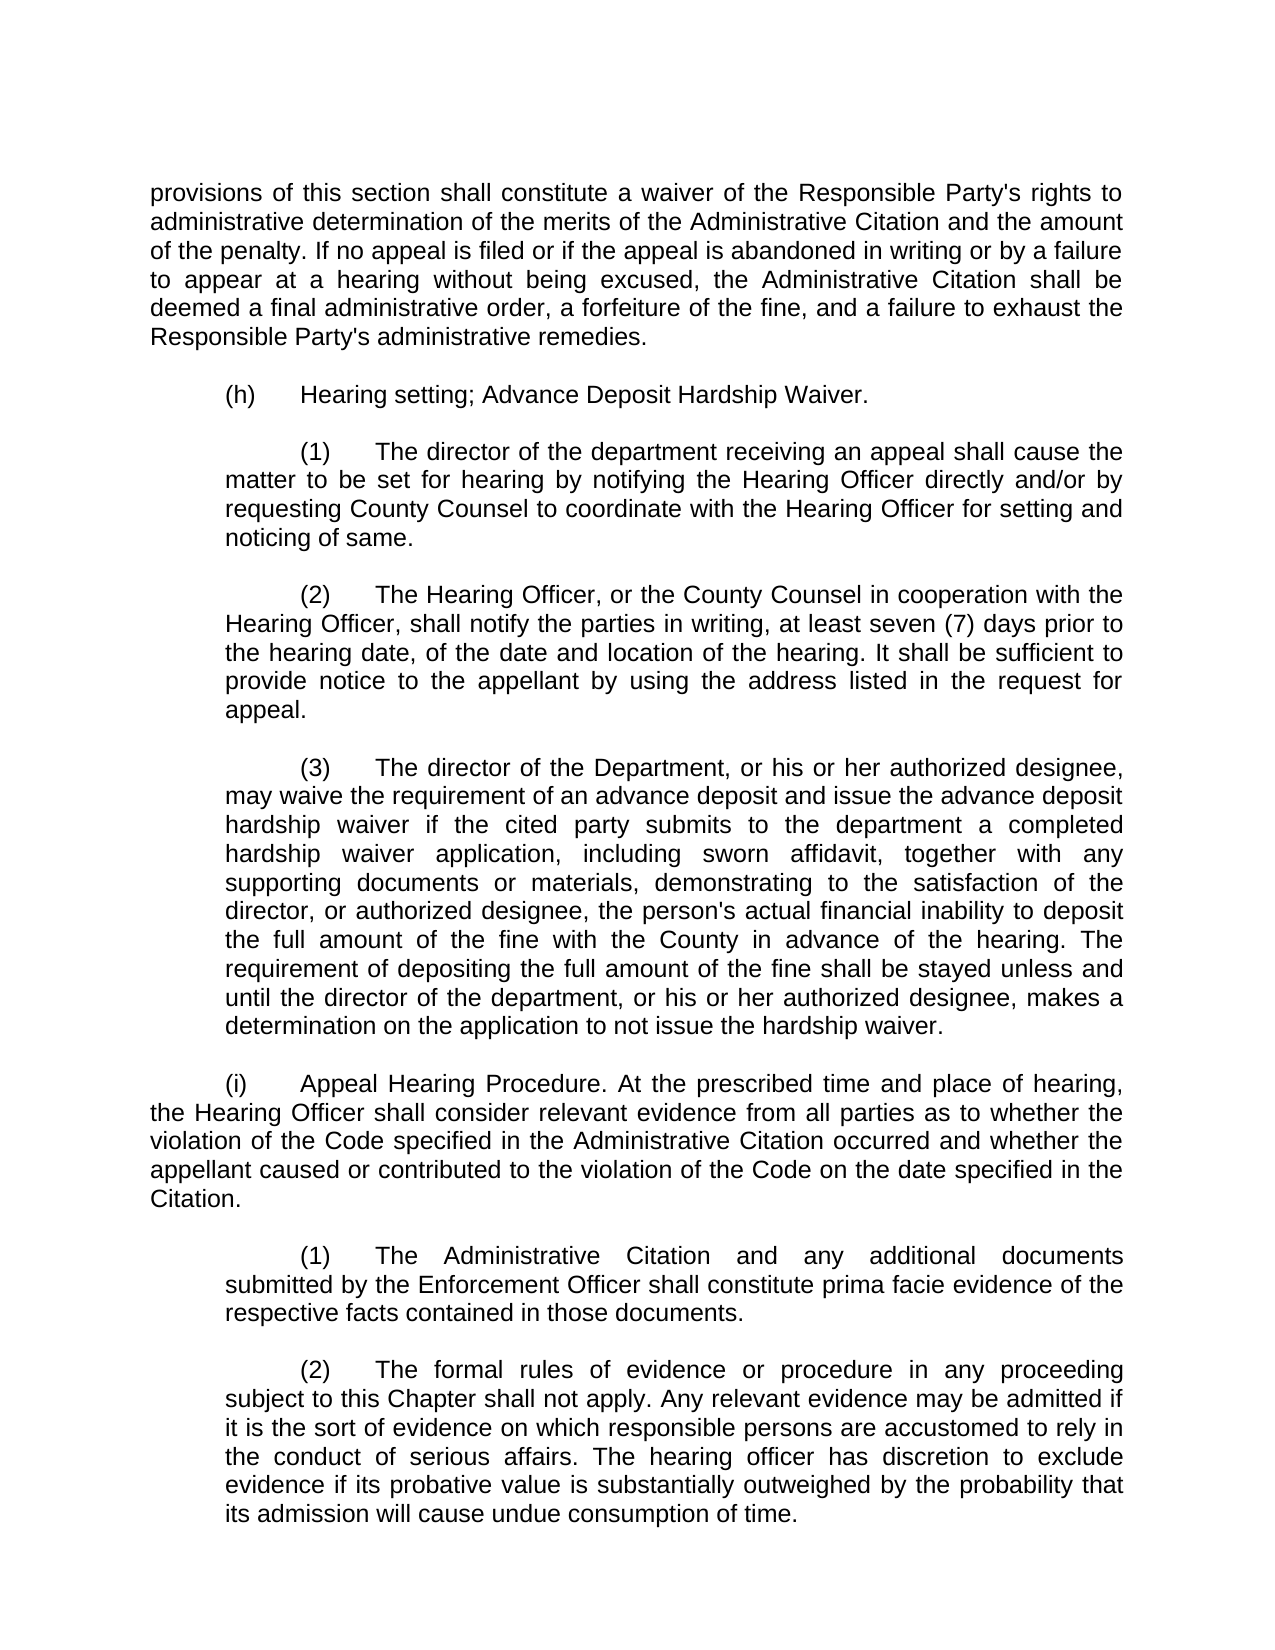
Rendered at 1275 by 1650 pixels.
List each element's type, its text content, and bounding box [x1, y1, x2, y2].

text (1) The Administrative Citation and any additional documents submitted by the Enforcement Officer shall constitute prima facie evidence of the respective facts contained in those documents. [225, 1241, 1125, 1327]
text (2) The Hearing Officer, or the County Counsel in cooperation with the Hearing Officer, shall notify the parties in writing, at least seven (7) days prior to the hearing date, of the date and location of the hearing. It shall be sufficient to provide notice to the appellant by using the address listed in the request for appeal. [225, 580, 1125, 724]
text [150, 178, 1125, 351]
text (1) The director of the department receiving an appeal shall cause the matter to be set for hearing by notifying the Hearing Officer directly and/or by requesting County Counsel to coordinate with the Hearing Officer for setting and noticing of same. [225, 437, 1125, 552]
text (i) Appeal Hearing Procedure. At the prescribed time and place of hearing, the Hearing Officer shall consider relevant evidence from all parties as to whether the violation of the Code specified in the Administrative Citation occurred and whether the appellant caused or contributed to the violation of the Code on the date specified in the Citation. [150, 1069, 1125, 1212]
text (h) Hearing setting; Advance Deposit Hardship Waiver. [150, 379, 1125, 408]
text (3) The director of the Department, or his or her authorized designee, may waive the requirement of an advance deposit and issue the advance deposit hardship waiver if the cited party submits to the department a completed hardship waiver application, including sworn affidavit, together with any supporting documents or materials, demonstrating to the satisfaction of the director, or authorized designee, the person's actual financial inability to deposit the full amount of the fine with the County in advance of the hearing. The requirement of depositing the full amount of the fine shall be stayed unless and until the director of the department, or his or her authorized designee, makes a determination on the application to not issue the hardship waiver. [225, 752, 1125, 1040]
text (2) The formal rules of evidence or procedure in any proceeding subject to this Chapter shall not apply. Any relevant evidence may be admitted if it is the sort of evidence on which responsible persons are accustomed to rely in the conduct of serious affairs. The hearing officer has discretion to exclude evidence if its probative value is substantially outweighed by the probability that its admission will cause undue consumption of time. [225, 1355, 1125, 1528]
